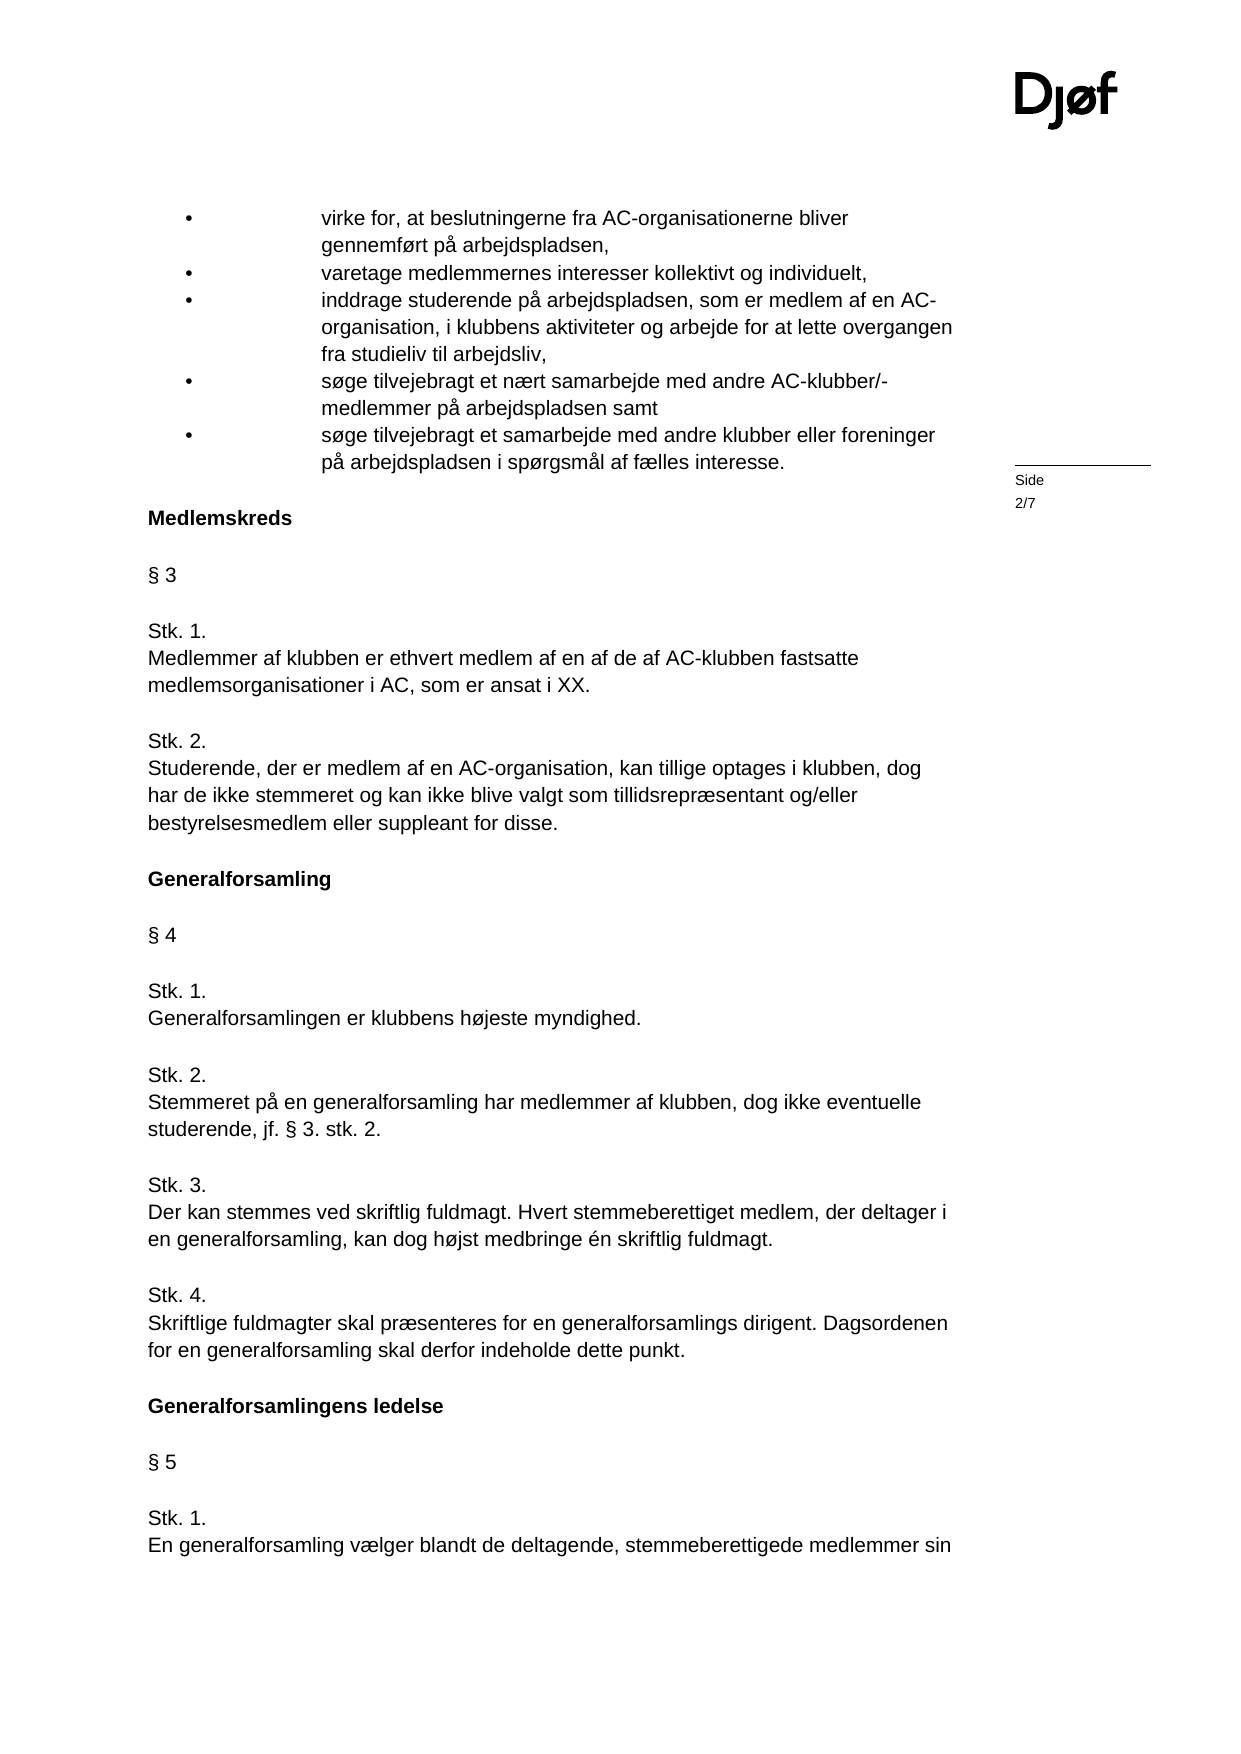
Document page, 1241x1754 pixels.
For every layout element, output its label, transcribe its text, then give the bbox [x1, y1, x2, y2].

text Stk. 2. Studerende, der er medlem af en AC-organisation, kan tillige optages i klubben, dog har de ikke stemmeret og kan ikke blive valgt som tillidsrepræsentant og/eller bestyrelsesmedlem eller suppleant for disse. [148, 726, 956, 834]
text § 3 [148, 559, 956, 586]
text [148, 1503, 956, 1557]
text Stk. 2. Stemmeret på en generalforsamling har medlemmer af klubben, dog ikke eventuelle studerende, jf. § 3. stk. 2. [148, 1059, 956, 1141]
text Generalforsamlingens ledelse [148, 1391, 956, 1418]
list varetage medlemmernes interesser kollektivt og individuelt, [185, 257, 956, 284]
text § 5 [148, 1447, 956, 1474]
list inddrage studerende på arbejdspladsen, som er medlem af en AC-organisation, i klubbens aktiviteter og arbejde for at lette overgangen fra studieliv til arbejdsliv, [185, 284, 956, 366]
list søge tilvejebragt et samarbejde med andre klubber eller foreninger på arbejdspladsen i spørgsmål af fælles interesse. [185, 420, 956, 474]
text Stk. 3. Der kan stemmes ved skriftlig fuldmagt. Hvert stemmeberettiget medlem, der deltager i en generalforsamling, kan dog højst medbringe én skriftlig fuldmagt. [148, 1170, 956, 1251]
text Generalforsamling [148, 863, 956, 891]
text Stk. 4. Skriftlige fuldmagter skal præsenteres for en generalforsamlings dirigent. Dagsordenen for en generalforsamling skal derfor indeholde dette punkt. [148, 1280, 956, 1361]
text § 4 [148, 920, 956, 947]
text Stk. 1. Medlemmer af klubben er ethvert medlem af en af de af AC-klubben fastsatte medlemsorganisationer i AC, som er ansat i XX. [148, 616, 956, 697]
text Medlemskreds [148, 503, 956, 530]
list virke for, at beslutningerne fra AC-organisationerne bliver gennemført på arbejdspladsen, [185, 203, 956, 257]
list søge tilvejebragt et nært samarbejde med andre AC-klubber/-medlemmer på arbejdspladsen samt [185, 366, 956, 420]
text Stk. 1. Generalforsamlingen er klubbens højeste myndighed. [148, 976, 956, 1030]
